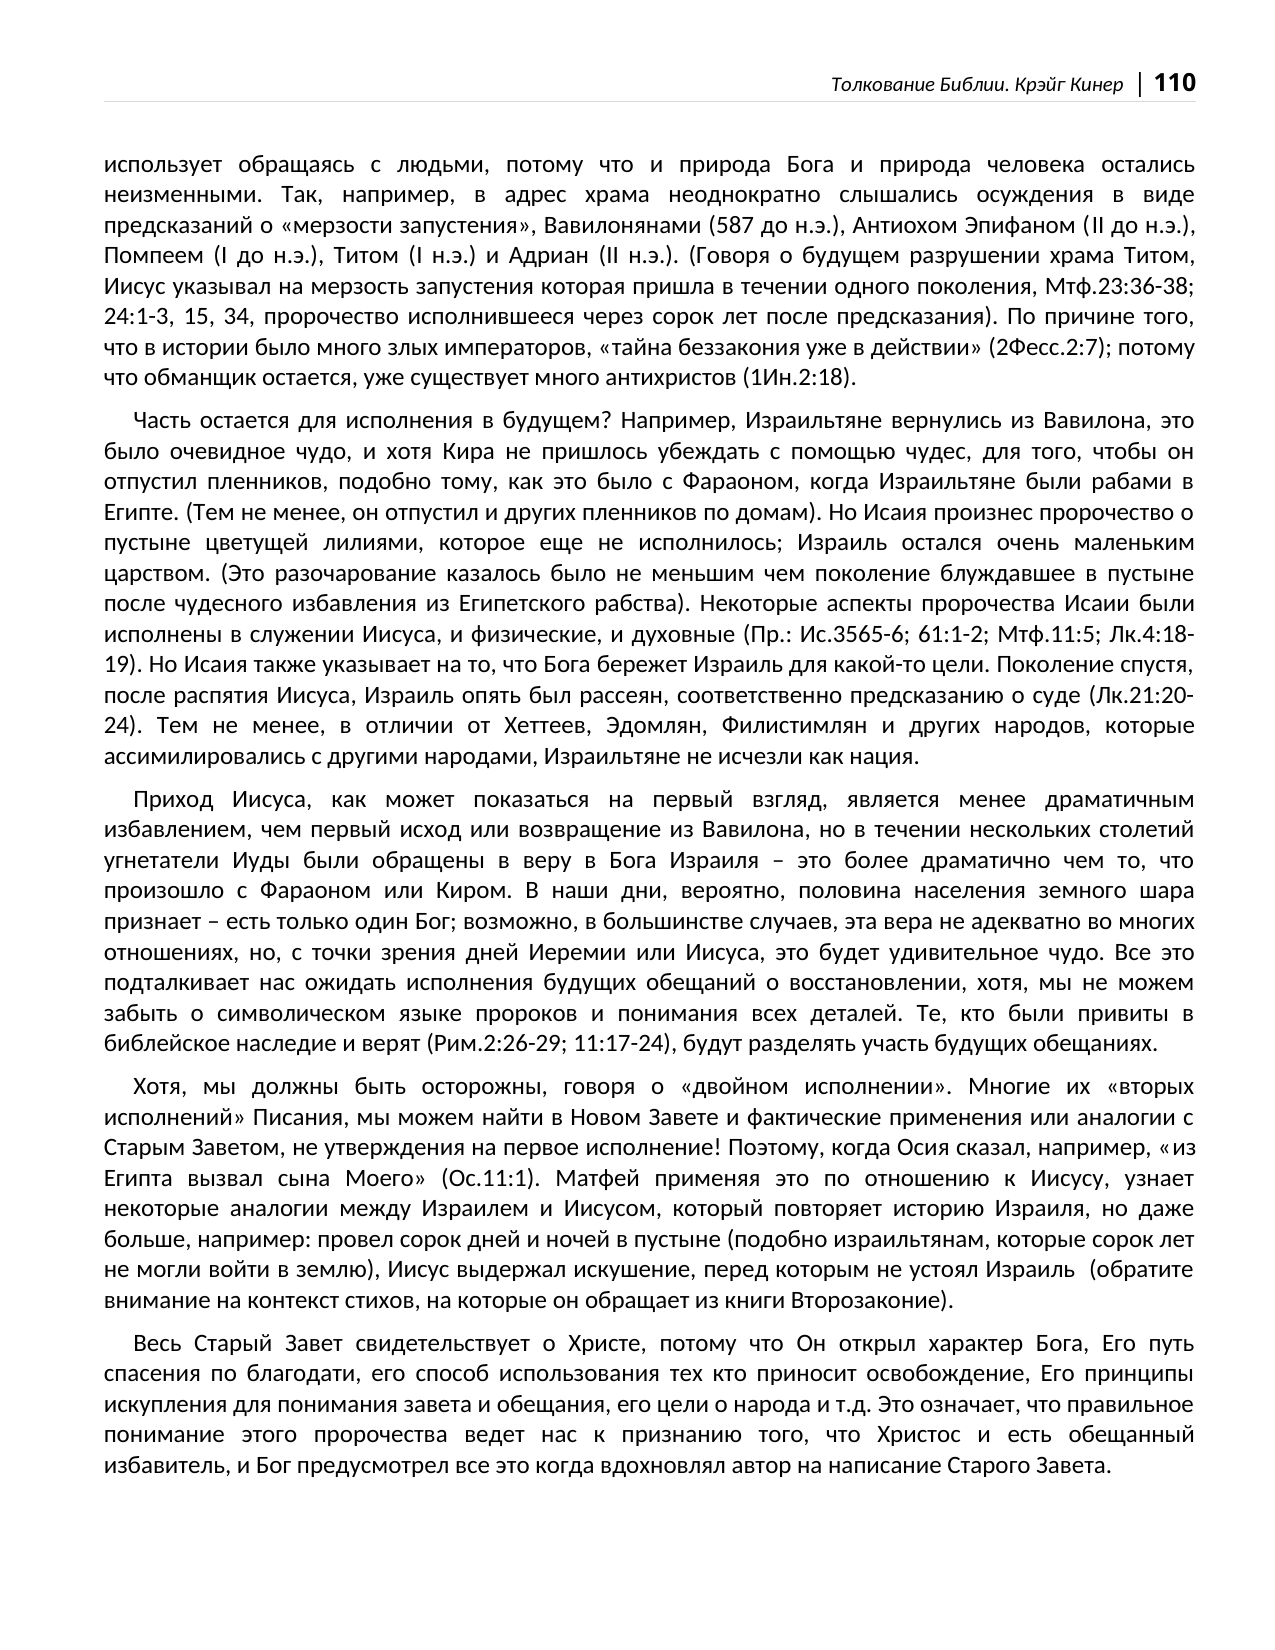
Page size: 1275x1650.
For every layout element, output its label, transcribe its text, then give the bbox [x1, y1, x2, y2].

text Приход Иисуса, как может показаться на первый взгляд, является менее драматичным избавлением, чем первый исход или возвращение из Вавилона, но в течении нескольких столетий угнетатели Иуды были обращены в веру в Бога Израиля – это более драматично чем то, что произошло с Фараоном или Киром. В наши дни, вероятно, половина населения земного шара признает – есть только один Бог; возможно, в большинстве случаев, эта вера не адекватно во многих отношениях, но, с точки зрения дней Иеремии или Иисуса, это будет удивительное чудо. Все это подталкивает нас ожидать исполнения будущих обещаний о восстановлении, хотя, мы не можем забыть о символическом языке пророков и понимания всех деталей. Те, кто были привиты в библейское наследие и верят (Рим.2:26-29; 11:17-24), будут разделять участь будущих обещаниях. [103, 783, 1196, 1058]
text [103, 148, 1196, 392]
text Весь Старый Завет свидетельствует о Христе, потому что Он открыл характер Бога, Его путь спасения по благодати, его способ использования тех кто приносит освобождение, Его принципы искупления для понимания завета и обещания, его цели о народа и т.д. Это означает, что правильное понимание этого пророчества ведет нас к признанию того, что Христос и есть обещанный избавитель, и Бог предусмотрел все это когда вдохновлял автор на написание Старого Завета. [103, 1327, 1196, 1479]
text Хотя, мы должны быть осторожны, говоря о «двойном исполнении». Многие их «вторых исполнений» Писания, мы можем найти в Новом Завете и фактические применения или аналогии с Старым Заветом, не утверждения на первое исполнение! Поэтому, когда Осия сказал, например, «из Египта вызвал сына Моего» (Ос.11:1). Матфей применяя это по отношению к Иисусу, узнает некоторые аналогии между Израилем и Иисусом, который повторяет историю Израиля, но даже больше, например: провел сорок дней и ночей в пустыне (подобно израильтянам, которые сорок лет не могли войти в землю), Иисус выдержал искушение, перед которым не устоял Израиль (обратите внимание на контекст стихов, на которые он обращает из книги Второзаконие). [103, 1070, 1196, 1314]
text Часть остается для исполнения в будущем? Например, Израильтяне вернулись из Вавилона, это было очевидное чудо, и хотя Кира не пришлось убеждать с помощью чудес, для того, чтобы он отпустил пленников, подобно тому, как это было с Фараоном, когда Израильтяне были рабами в Египте. (Тем не менее, он отпустил и других пленников по домам). Но Исаия произнес пророчество о пустыне цветущей лилиями, которое еще не исполнилось; Израиль остался очень маленьким царством. (Это разочарование казалось было не меньшим чем поколение блуждавшее в пустыне после чудесного избавления из Египетского рабства). Некоторые аспекты пророчества Исаии были исполнены в служении Иисуса, и физические, и духовные (Пр.: Ис.3565-6; 61:1-2; Мтф.11:5; Лк.4:18-19). Но Исаия также указывает на то, что Бога бережет Израиль для какой-то цели. Поколение спустя, после распятия Иисуса, Израиль опять был рассеян, соответственно предсказанию о суде (Лк.21:20-24). Тем не менее, в отличии от Хеттеев, Эдомлян, Филистимлян и других народов, которые ассимилировались с другими народами, Израильтяне не исчезли как нация. [103, 404, 1196, 771]
